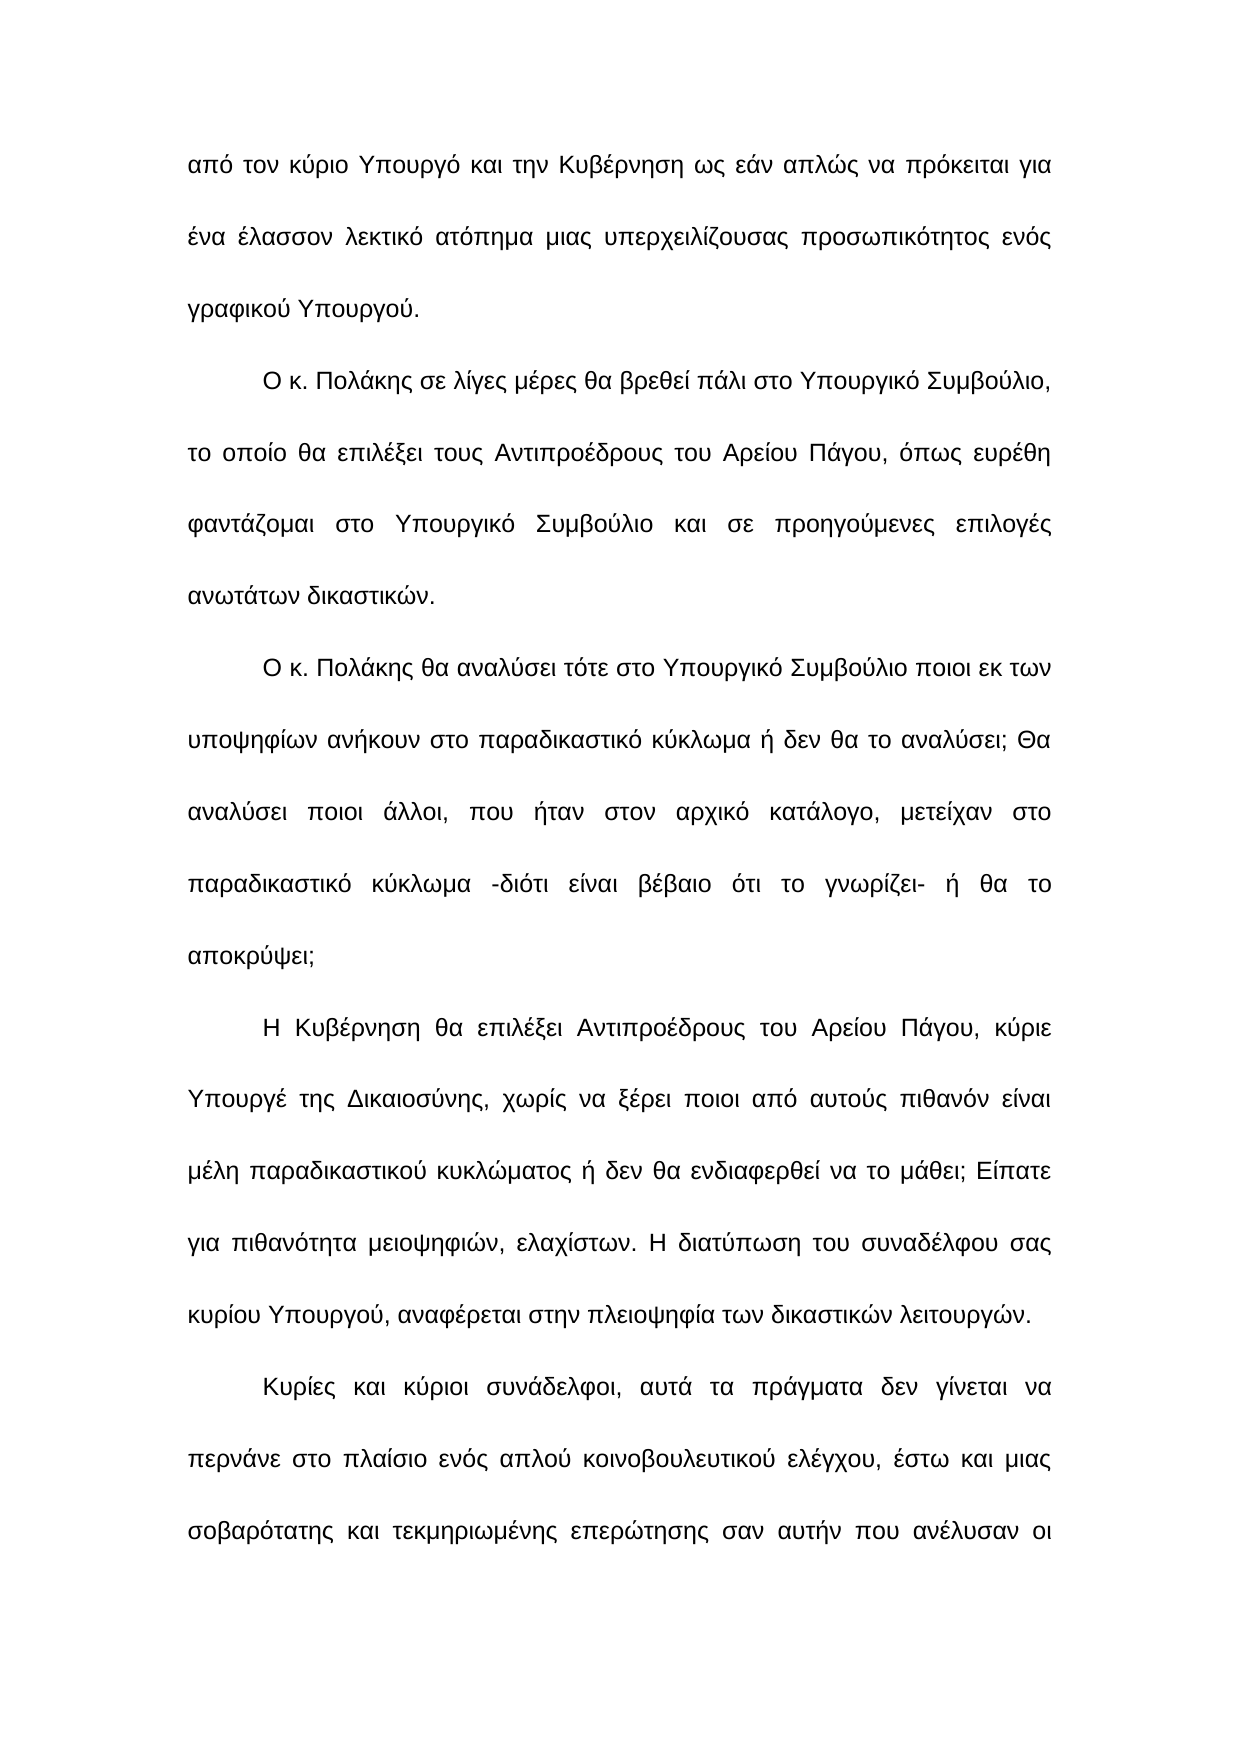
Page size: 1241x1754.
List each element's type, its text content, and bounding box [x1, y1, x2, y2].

text Η Κυβέρνηση θα επιλέξει Αντιπροέδρους του Αρείου Πάγου, κύριε Υπουργέ της Δικαιοσύνης, χωρίς να ξέρει ποιοι από αυτούς πιθανόν είναι μέλη παραδικαστικού κυκλώματος ή δεν θα ενδιαφερθεί να το μάθει; Είπατε για πιθανότητα μειοψηφιών, ελαχίστων. Η διατύπωση του συναδέλφου σας κυρίου Υπουργού, αναφέρεται στην πλειοψηφία των δικαστικών λειτουργών. [187, 1012, 1053, 1329]
text Ο κ. Πολάκης θα αναλύσει τότε στο Υπουργικό Συμβούλιο ποιοι εκ των υποψηφίων ανήκουν στο παραδικαστικό κύκλωμα ή δεν θα το αναλύσει; Θα αναλύσει ποιοι άλλοι, που ήταν στον αρχικό κατάλογο, μετείχαν στο παραδικαστικό κύκλωμα -διότι είναι βέβαιο ότι το γνωρίζει- ή θα το αποκρύψει; [187, 653, 1053, 969]
text Ο κ. Πολάκης σε λίγες μέρες θα βρεθεί πάλι στο Υπουργικό Συμβούλιο, το οποίο θα επιλέξει τους Αντιπροέδρους του Αρείου Πάγου, όπως ευρέθη φαντάζομαι στο Υπουργικό Συμβούλιο και σε προηγούμενες επιλογές ανωτάτων δικαστικών. [187, 366, 1053, 610]
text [187, 1372, 1053, 1544]
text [187, 150, 1053, 322]
